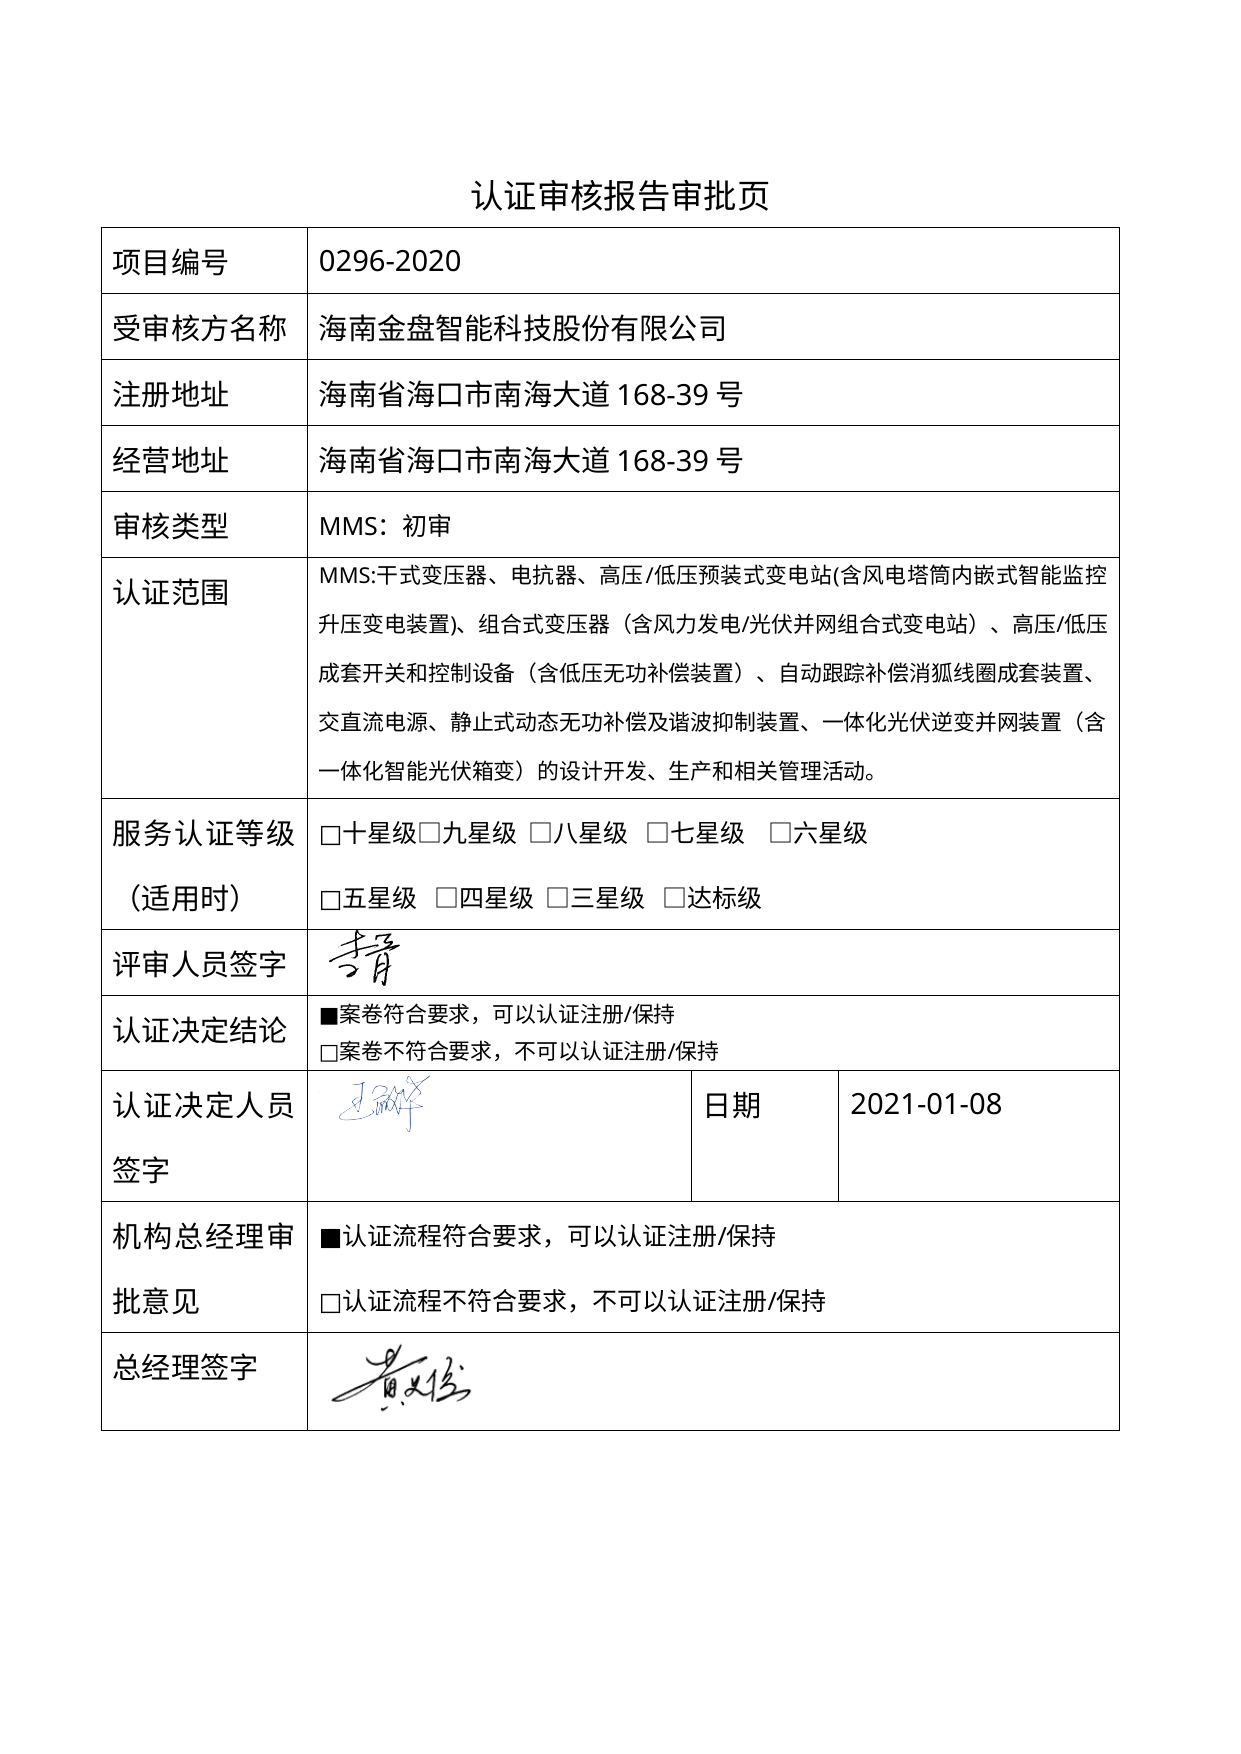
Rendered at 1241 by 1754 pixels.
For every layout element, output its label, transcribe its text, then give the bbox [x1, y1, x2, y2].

table_cell 认证范围 [102, 558, 307, 798]
table_cell □十星级□九星级 □八星级 □七星级 □六星级 □五星级 □四星级 □三星级 □达标级 [308, 799, 1119, 929]
table_cell [308, 930, 1119, 995]
table_cell 认证决定结论 [102, 996, 307, 1070]
table_cell ■认证流程符合要求，可以认证注册/保持 □认证流程不符合要求，不可以认证注册/保持 [308, 1202, 1119, 1332]
table_cell 服务认证等级（适用时） [102, 799, 307, 929]
table_cell 经营地址 [102, 426, 307, 491]
table_cell [308, 1333, 1119, 1430]
table_cell MMS:干式变压器、电抗器、高压/低压预装式变电站(含风电塔筒内嵌式智能监控升压变电装置)、组合式变压器（含风力发电/光伏并网组合式变电站）、高压/低压成套开关和控制设备（含低压无功补偿装置）、自动跟踪补偿消狐线圈成套装置、交直流电源、静止式动态无功补偿及谐波抑制装置、一体化光伏逆变并网装置（含一体化智能光伏箱变）的设计开发、生产和相关管理活动。 [308, 558, 1119, 798]
table_cell 总经理签字 [102, 1333, 307, 1430]
picture [318, 1070, 444, 1134]
table_header 0296-2020 [308, 228, 1119, 293]
picture [318, 1332, 488, 1422]
table_cell 日期 [692, 1071, 838, 1201]
table_header 项目编号 [102, 228, 307, 293]
picture [318, 930, 444, 993]
table_cell 2021-01-08 [839, 1071, 1119, 1201]
table_cell 评审人员签字 [102, 930, 307, 995]
table_cell 机构总经理审批意见 [102, 1202, 307, 1332]
table_cell 海南金盘智能科技股份有限公司 [308, 294, 1119, 359]
table_cell [308, 1071, 691, 1201]
table_cell MMS：初审 [308, 492, 1119, 557]
text 认证审核报告审批页 [112, 162, 1128, 227]
table_cell 认证决定人员签字 [102, 1071, 307, 1201]
table_cell 审核类型 [102, 492, 307, 557]
table_cell 注册地址 [102, 360, 307, 425]
table_cell 海南省海口市南海大道168-39号 [308, 426, 1119, 491]
table_cell 海南省海口市南海大道168-39号 [308, 360, 1119, 425]
table_cell 受审核方名称 [102, 294, 307, 359]
table_cell ■案卷符合要求，可以认证注册/保持 □案卷不符合要求，不可以认证注册/保持 [308, 996, 1119, 1070]
